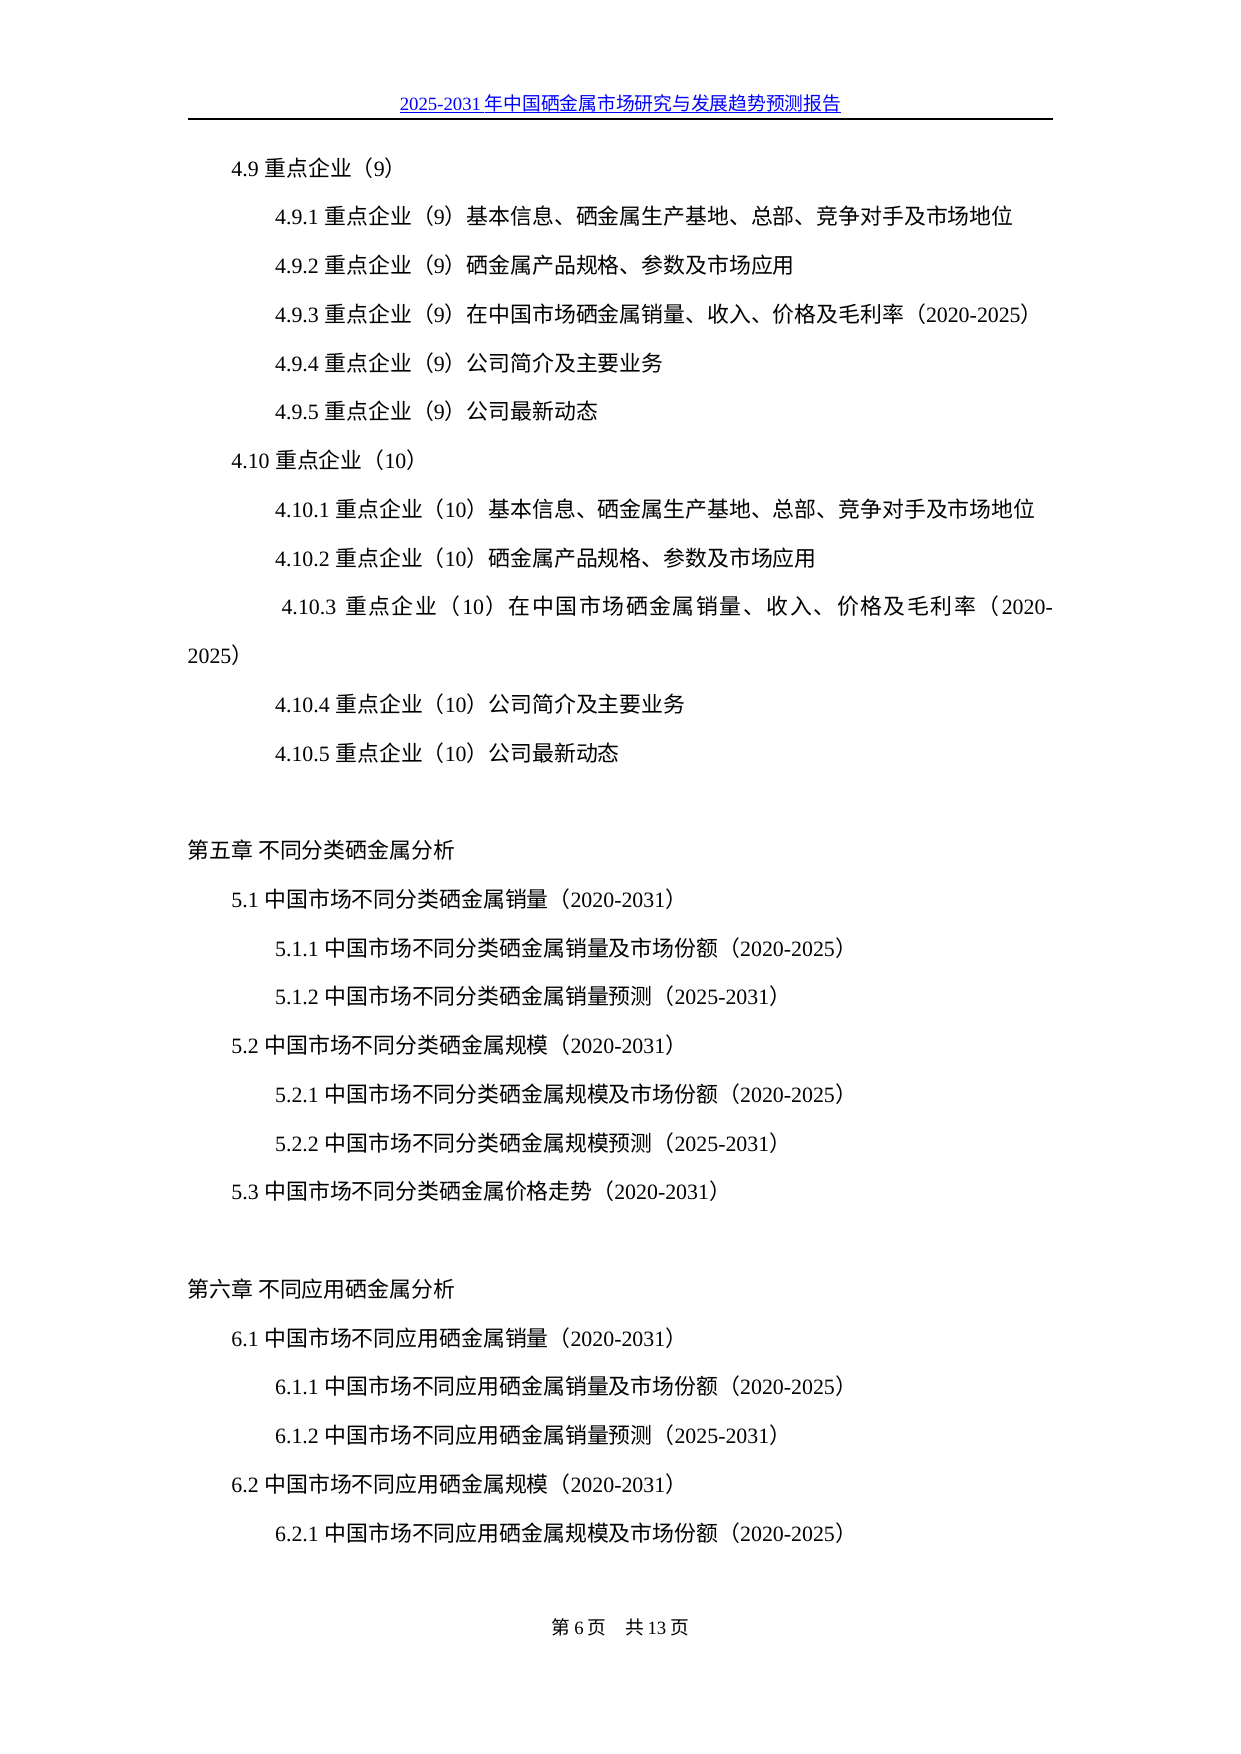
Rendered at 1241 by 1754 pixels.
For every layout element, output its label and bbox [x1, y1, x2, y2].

text [187, 150, 1053, 1548]
